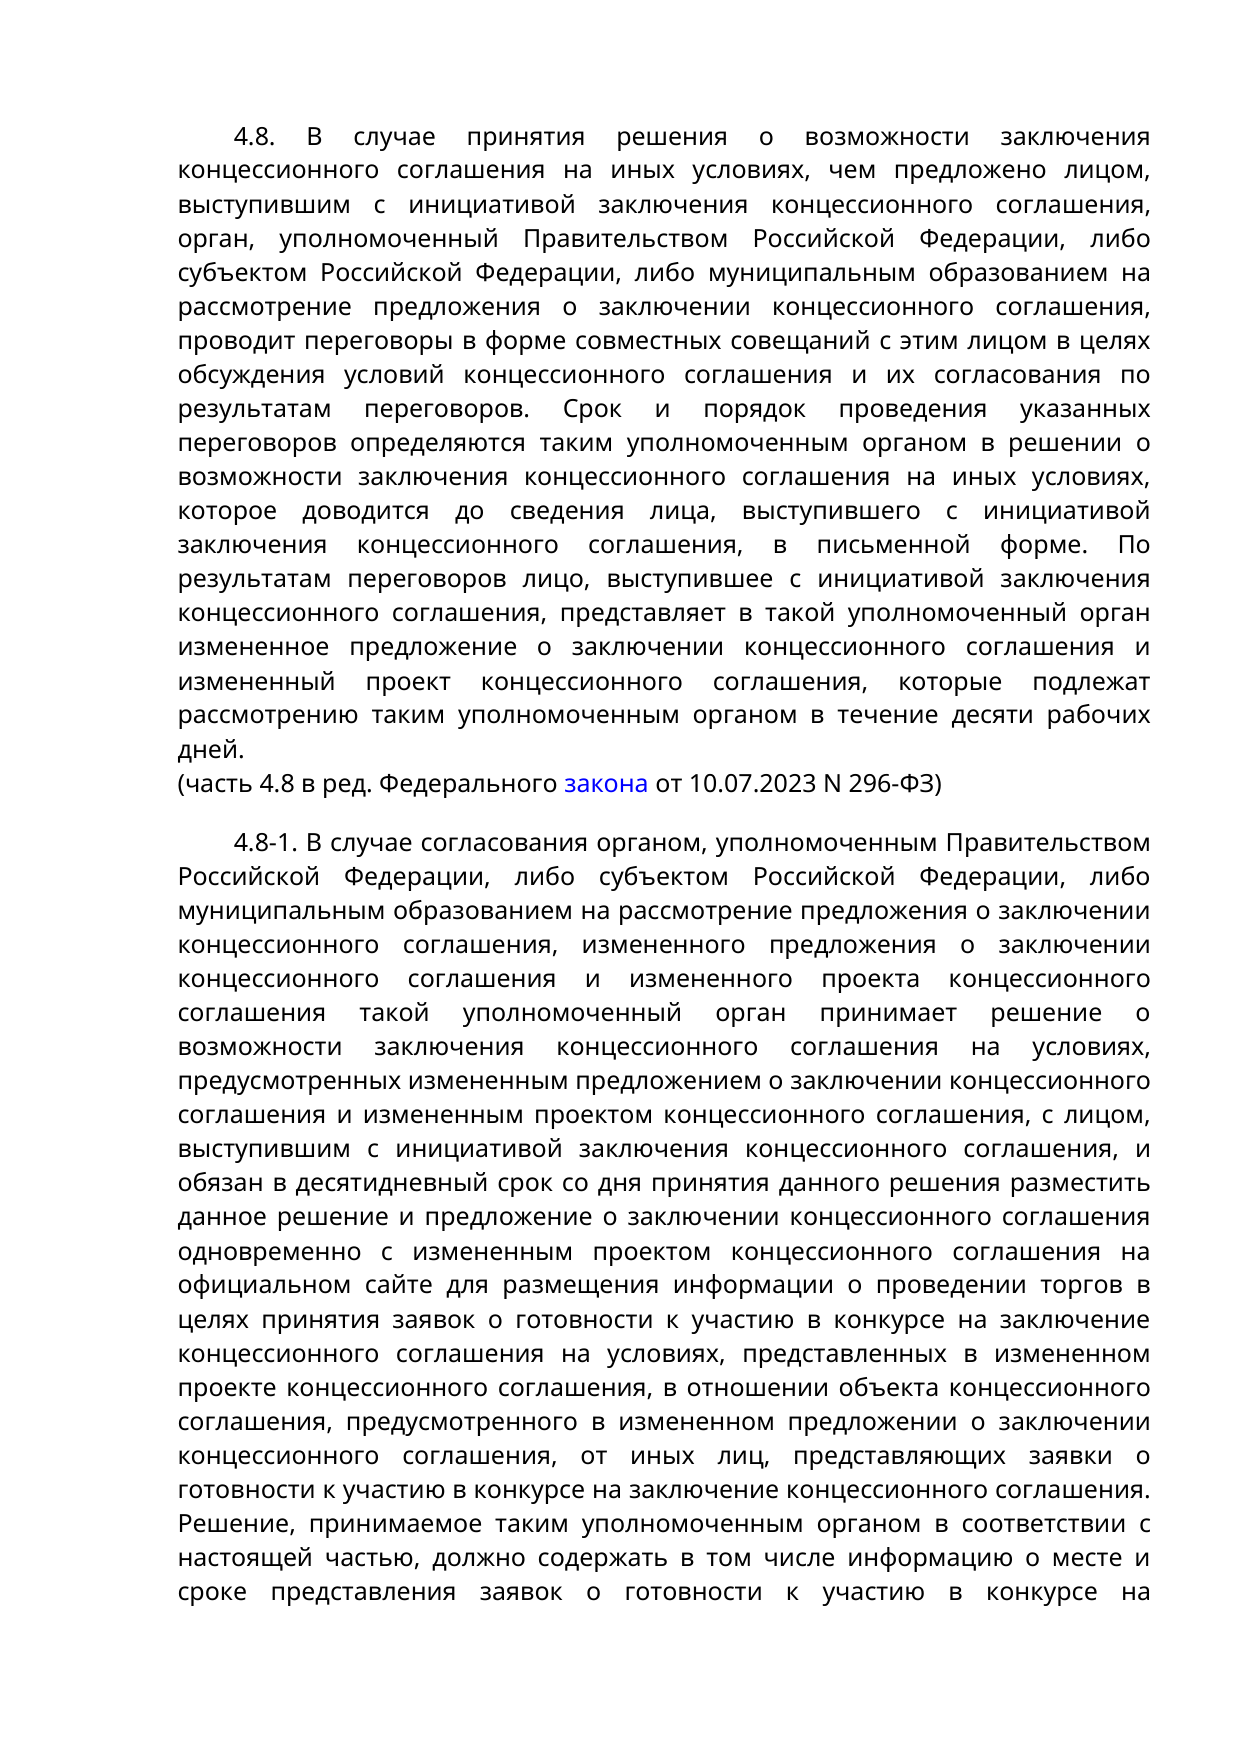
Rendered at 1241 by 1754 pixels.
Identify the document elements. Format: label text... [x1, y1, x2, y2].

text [177, 824, 1152, 1608]
text (часть 4.8 в ред. Федерального закона от 10.07.2023 N 296-ФЗ) [177, 765, 1152, 799]
text 4.8. В случае принятия решения о возможности заключения концессионного соглашения на иных условиях, чем предложено лицом, выступившим с инициативой заключения концессионного соглашения, орган, уполномоченный Правительством Российской Федерации, либо субъектом Российской Федерации, либо муниципальным образованием на рассмотрение предложения о заключении концессионного соглашения, проводит переговоры в форме совместных совещаний с этим лицом в целях обсуждения условий концессионного соглашения и их согласования по результатам переговоров. Срок и порядок проведения указанных переговоров определяются таким уполномоченным органом в решении о возможности заключения концессионного соглашения на иных условиях, которое доводится до сведения лица, выступившего с инициативой заключения концессионного соглашения, в письменной форме. По результатам переговоров лицо, выступившее с инициативой заключения концессионного соглашения, представляет в такой уполномоченный орган измененное предложение о заключении концессионного соглашения и измененный проект концессионного соглашения, которые подлежат рассмотрению таким уполномоченным органом в течение десяти рабочих дней. [177, 118, 1152, 765]
